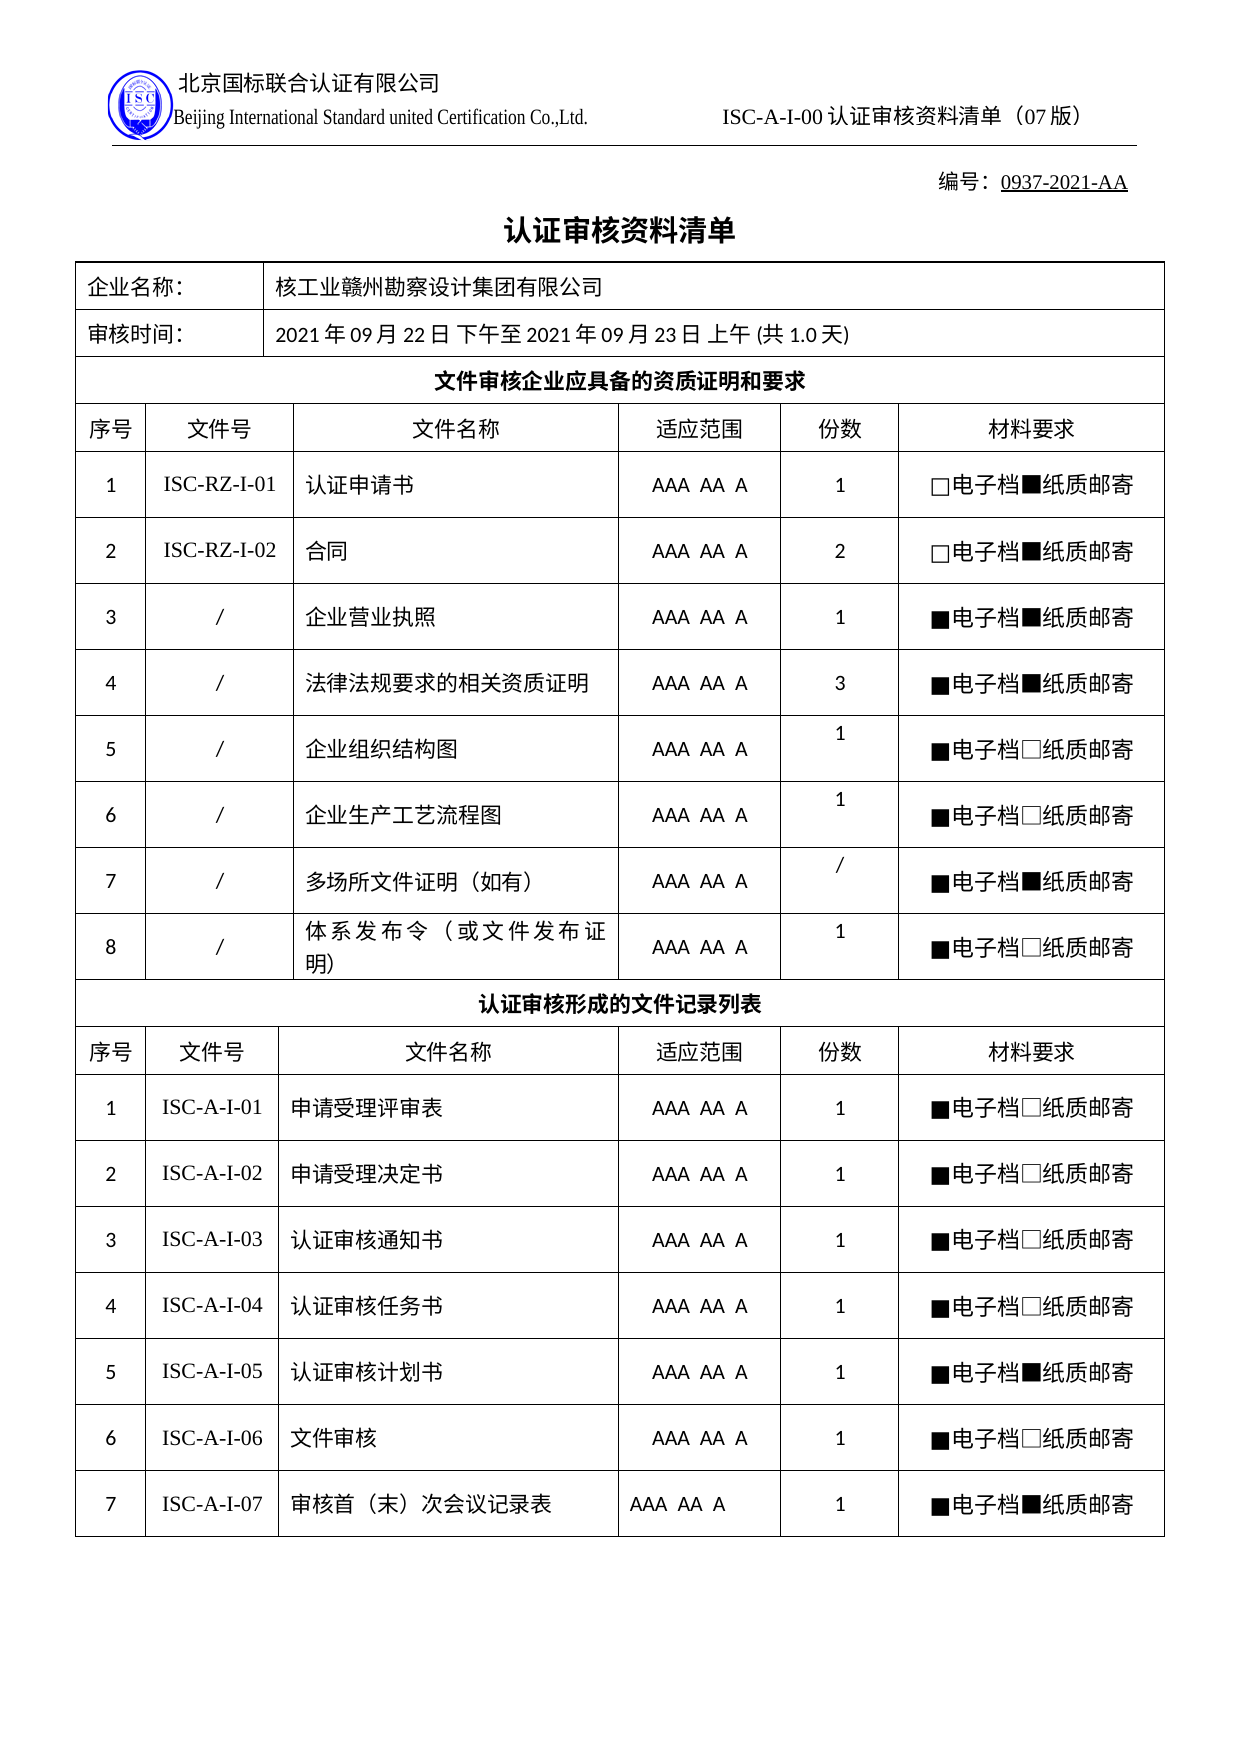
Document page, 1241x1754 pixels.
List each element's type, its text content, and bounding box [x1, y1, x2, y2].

table_cell AAA AA A [619, 782, 780, 847]
table_cell □电子档■纸质邮寄 [899, 518, 1164, 583]
table_cell ISC-RZ-I-01 [146, 452, 293, 517]
table_cell 1 [781, 1075, 898, 1139]
table_cell ISC-RZ-I-02 [146, 518, 293, 583]
table_cell ISC-A-I-02 [146, 1141, 278, 1206]
table_cell 8 [76, 914, 145, 979]
table_cell 1 [781, 1471, 898, 1536]
table_cell 4 [76, 1273, 145, 1338]
table_cell 材料要求 [899, 404, 1164, 451]
picture [107, 70, 176, 139]
text 编号：0937-2021-AA [112, 164, 1128, 196]
table_cell 认证审核任务书 [279, 1273, 618, 1338]
table_cell 1 [781, 782, 898, 847]
table_cell ISC-A-I-04 [146, 1273, 278, 1338]
table_cell 申请受理评审表 [279, 1075, 618, 1139]
table_cell 文件号 [146, 404, 293, 451]
table_cell 1 [781, 1273, 898, 1338]
table_cell 2 [76, 518, 145, 583]
table_cell 1 [76, 452, 145, 517]
table_cell 1 [781, 1339, 898, 1404]
table_cell AAA AA A [619, 1207, 780, 1272]
table_cell 1 [781, 914, 898, 979]
table_cell AAA AA A [619, 914, 780, 979]
table_cell ■电子档□纸质邮寄 [899, 716, 1164, 781]
table_header 企业名称： [76, 263, 263, 309]
table_cell / [146, 782, 293, 847]
table_cell ■电子档□纸质邮寄 [899, 1207, 1164, 1272]
table_cell ■电子档■纸质邮寄 [899, 1339, 1164, 1404]
table_cell 7 [76, 848, 145, 913]
table_cell ■电子档□纸质邮寄 [899, 1273, 1164, 1338]
table_cell AAA AA A [619, 650, 780, 715]
table_cell ■电子档□纸质邮寄 [899, 914, 1164, 979]
table_cell AAA AA A [619, 848, 780, 913]
table_cell 2 [76, 1141, 145, 1206]
table_cell 序号 [76, 1027, 145, 1073]
table_cell 适应范围 [619, 404, 780, 451]
table_cell 合同 [294, 518, 618, 583]
table_cell AAA AA A [619, 1141, 780, 1206]
table_cell 1 [781, 1405, 898, 1470]
table_cell ■电子档■纸质邮寄 [899, 848, 1164, 913]
table_cell 认证审核计划书 [279, 1339, 618, 1404]
table_cell ISC-A-I-05 [146, 1339, 278, 1404]
table_cell 文件名称 [279, 1027, 618, 1073]
table_cell AAA AA A [619, 1273, 780, 1338]
table_cell ISC-A-I-03 [146, 1207, 278, 1272]
table_cell 认证申请书 [294, 452, 618, 517]
table_cell 3 [76, 584, 145, 649]
table_cell 1 [781, 1207, 898, 1272]
table_cell ISC-A-I-06 [146, 1405, 278, 1470]
table_cell 5 [76, 716, 145, 781]
table_cell 6 [76, 782, 145, 847]
table_cell 3 [781, 650, 898, 715]
table_cell 企业生产工艺流程图 [294, 782, 618, 847]
table_cell 份数 [781, 1027, 898, 1073]
table_cell 申请受理决定书 [279, 1141, 618, 1206]
table_cell 1 [781, 716, 898, 781]
table_cell ■电子档■纸质邮寄 [899, 1471, 1164, 1536]
table_cell 文件审核企业应具备的资质证明和要求 [76, 357, 1164, 403]
table_cell / [146, 716, 293, 781]
table_cell 企业营业执照 [294, 584, 618, 649]
table_cell 6 [76, 1405, 145, 1470]
table_cell / [781, 848, 898, 913]
text 认证审核资料清单 [112, 196, 1128, 261]
table_cell ■电子档■纸质邮寄 [899, 650, 1164, 715]
table_cell 5 [76, 1339, 145, 1404]
table_cell 审核首（末）次会议记录表 [279, 1471, 618, 1536]
table_cell 2 [781, 518, 898, 583]
table_cell 多场所文件证明（如有） [294, 848, 618, 913]
table_cell ■电子档□纸质邮寄 [899, 782, 1164, 847]
table_cell 文件名称 [294, 404, 618, 451]
table_cell / [146, 584, 293, 649]
table_cell 1 [781, 452, 898, 517]
table_cell 认证审核形成的文件记录列表 [76, 980, 1164, 1026]
table_cell 1 [781, 584, 898, 649]
table_cell AAA AA A [619, 584, 780, 649]
table_cell ■电子档□纸质邮寄 [899, 1405, 1164, 1470]
table_cell 序号 [76, 404, 145, 451]
table_cell AAA AA A [619, 518, 780, 583]
table_cell 审核时间： [76, 310, 263, 356]
table_cell ■电子档■纸质邮寄 [899, 584, 1164, 649]
table_cell AAA AA A [619, 1339, 780, 1404]
table_cell 1 [76, 1075, 145, 1139]
table_cell 体系发布令（或文件发布证明） [294, 914, 618, 979]
table_cell 3 [76, 1207, 145, 1272]
table_cell AAA AA A [619, 1471, 780, 1536]
table_cell 7 [76, 1471, 145, 1536]
table_cell 1 [781, 1141, 898, 1206]
table_cell □电子档■纸质邮寄 [899, 452, 1164, 517]
table_cell / [146, 650, 293, 715]
table_cell AAA AA A [619, 1075, 780, 1139]
table_cell 份数 [781, 404, 898, 451]
table_cell 4 [76, 650, 145, 715]
table_cell AAA AA A [619, 1405, 780, 1470]
table_cell ■电子档□纸质邮寄 [899, 1141, 1164, 1206]
table_cell AAA AA A [619, 716, 780, 781]
table_cell AAA AA A [619, 452, 780, 517]
table_cell 适应范围 [619, 1027, 780, 1073]
table_cell / [146, 848, 293, 913]
table_cell 文件审核 [279, 1405, 618, 1470]
table_header 核工业赣州勘察设计集团有限公司 [264, 263, 1164, 309]
table_cell 文件号 [146, 1027, 278, 1073]
table_cell 认证审核通知书 [279, 1207, 618, 1272]
table_cell / [146, 914, 293, 979]
table_cell ISC-A-I-07 [146, 1471, 278, 1536]
table_cell 法律法规要求的相关资质证明 [294, 650, 618, 715]
table_cell ISC-A-I-01 [146, 1075, 278, 1139]
table_cell ■电子档□纸质邮寄 [899, 1075, 1164, 1139]
table_cell 2021年09月22日 下午至2021年09月23日 上午 (共1.0天) [264, 310, 1164, 356]
table_cell 材料要求 [899, 1027, 1164, 1073]
table_cell 企业组织结构图 [294, 716, 618, 781]
